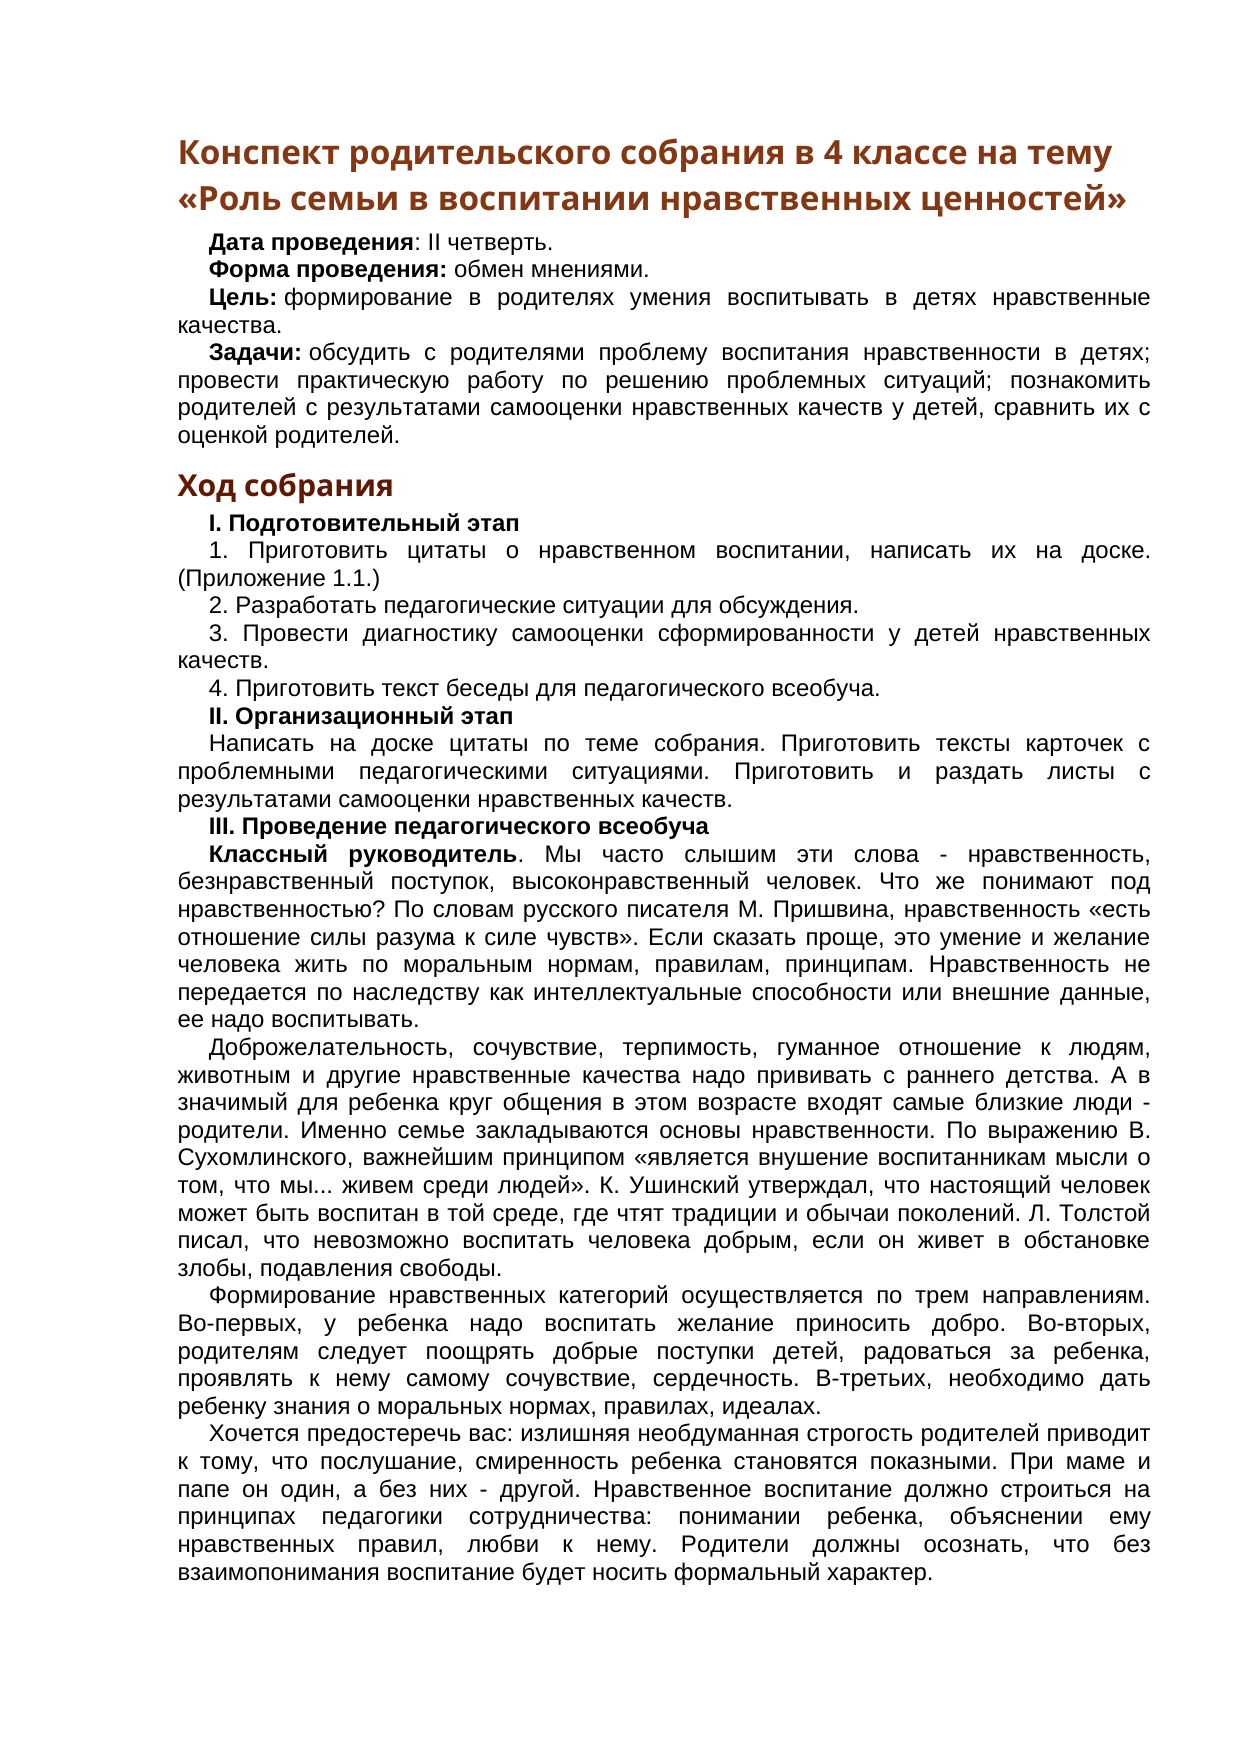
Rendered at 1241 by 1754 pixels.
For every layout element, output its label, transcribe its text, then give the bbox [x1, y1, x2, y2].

text Конспект родительского собрания в 4 классе на тему «Роль семьи в воспитании нравственных ценностей» [177, 129, 1152, 220]
text Ход собрания [177, 464, 1152, 505]
text 1. Приготовить цитаты о нравственном воспитании, написать их на доске. (Приложение 1.1.) [177, 536, 1152, 591]
text Написать на доске цитаты по теме собрания. Приготовить тексты карточек с проблемными педагогическими ситуациями. Приготовить и раздать листы с результатами самооценки нравственных качеств. [177, 729, 1152, 812]
text Цель: формирование в родителях умения воспитывать в детях нравственные качества. [177, 283, 1152, 338]
text Формирование нравственных категорий осуществляется по трем направлениям. Во-первых, у ребенка надо воспитать желание приносить добро. Во-вторых, родителям следует поощрять добрые поступки детей, радоваться за ребенка, проявлять к нему самому сочувствие, сердечность. В-третьих, необходимо дать ребенку знания о моральных нормах, правилах, идеалах. [177, 1281, 1152, 1419]
text 2. Разработать педагогические ситуации для обсуждения. [177, 591, 1152, 619]
text II. Организационный этап [177, 702, 1152, 729]
text Хочется предостеречь вас: излишняя необдуманная строгость родителей приводит к тому, что послушание, смиренность ребенка становятся показными. При маме и папе он один, а без них - другой. Нравственное воспитание должно строиться на принципах педагогики сотрудничества: понимании ребенка, объяснении ему нравственных правил, любви к нему. Родители должны осознать, что без взаимопонимания воспитание будет носить формальный характер. [177, 1419, 1152, 1585]
text Дата проведения: II четверть. [177, 228, 1152, 255]
text Классный руководитель. Мы часто слышим эти слова - нравственность, безнравственный поступок, высоконравственный человек. Что же понимают под нравственностью? По словам русского писателя М. Пришвина, нравственность «есть отношение силы разума к силе чувств». Если сказать проще, это умение и желание человека жить по моральным нормам, правилам, принципам. Нравственность не передается по наследству как интеллектуальные способности или внешние данные, ее надо воспитывать. [177, 840, 1152, 1033]
text Форма проведения: обмен мнениями. [177, 255, 1152, 283]
text 4. Приготовить текст беседы для педагогического всеобуча. [177, 674, 1152, 702]
text Задачи: обсудить с родителями проблему воспитания нравственности в детях; провести практическую работу по решению проблемных ситуаций; познакомить родителей с результатами самооценки нравственных качеств у детей, сравнить их с оценкой родителей. [177, 338, 1152, 448]
text III. Проведение педагогического всеобуча [177, 812, 1152, 840]
text Доброжелательность, сочувствие, терпимость, гуманное отношение к людям, животным и другие нравственные качества надо прививать с раннего детства. А в значимый для ребенка круг общения в этом возрасте входят самые близкие люди - родители. Именно семье закладываются основы нравственности. По выражению В. Сухомлинского, важнейшим принципом «является внушение воспитанникам мысли о том, что мы... живем среди людей». К. Ушинский утверждал, что настоящий человек может быть воспитан в той среде, где чтят традиции и обычаи поколений. Л. Толстой писал, что невозможно воспитать человека добрым, если он живет в обстановке злобы, подавления свободы. [177, 1033, 1152, 1281]
text 3. Провести диагностику самооценки сформированности у детей нравственных качеств. [177, 619, 1152, 674]
text I. Подготовительный этап [177, 508, 1152, 536]
